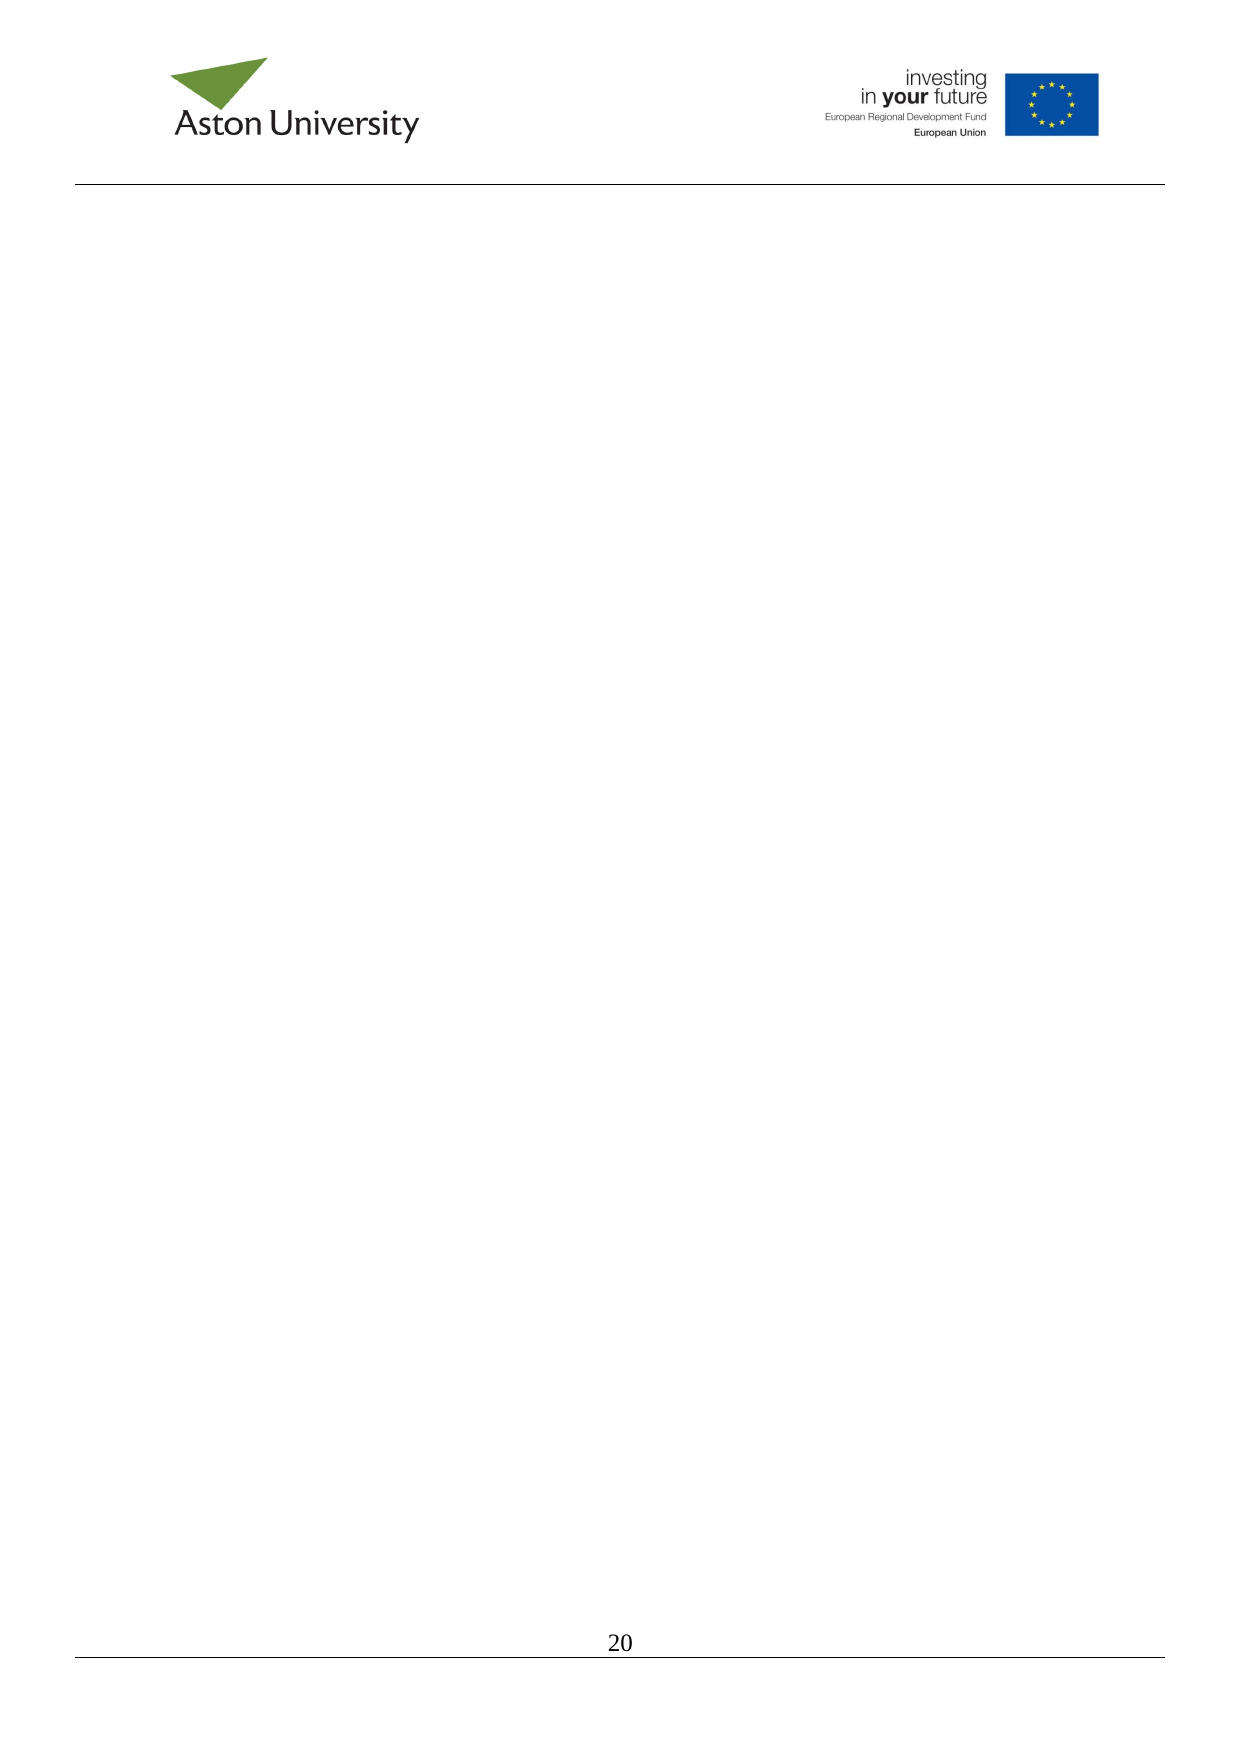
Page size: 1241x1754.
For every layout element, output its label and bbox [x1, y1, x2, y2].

picture [169, 56, 420, 144]
picture [811, 56, 1116, 153]
